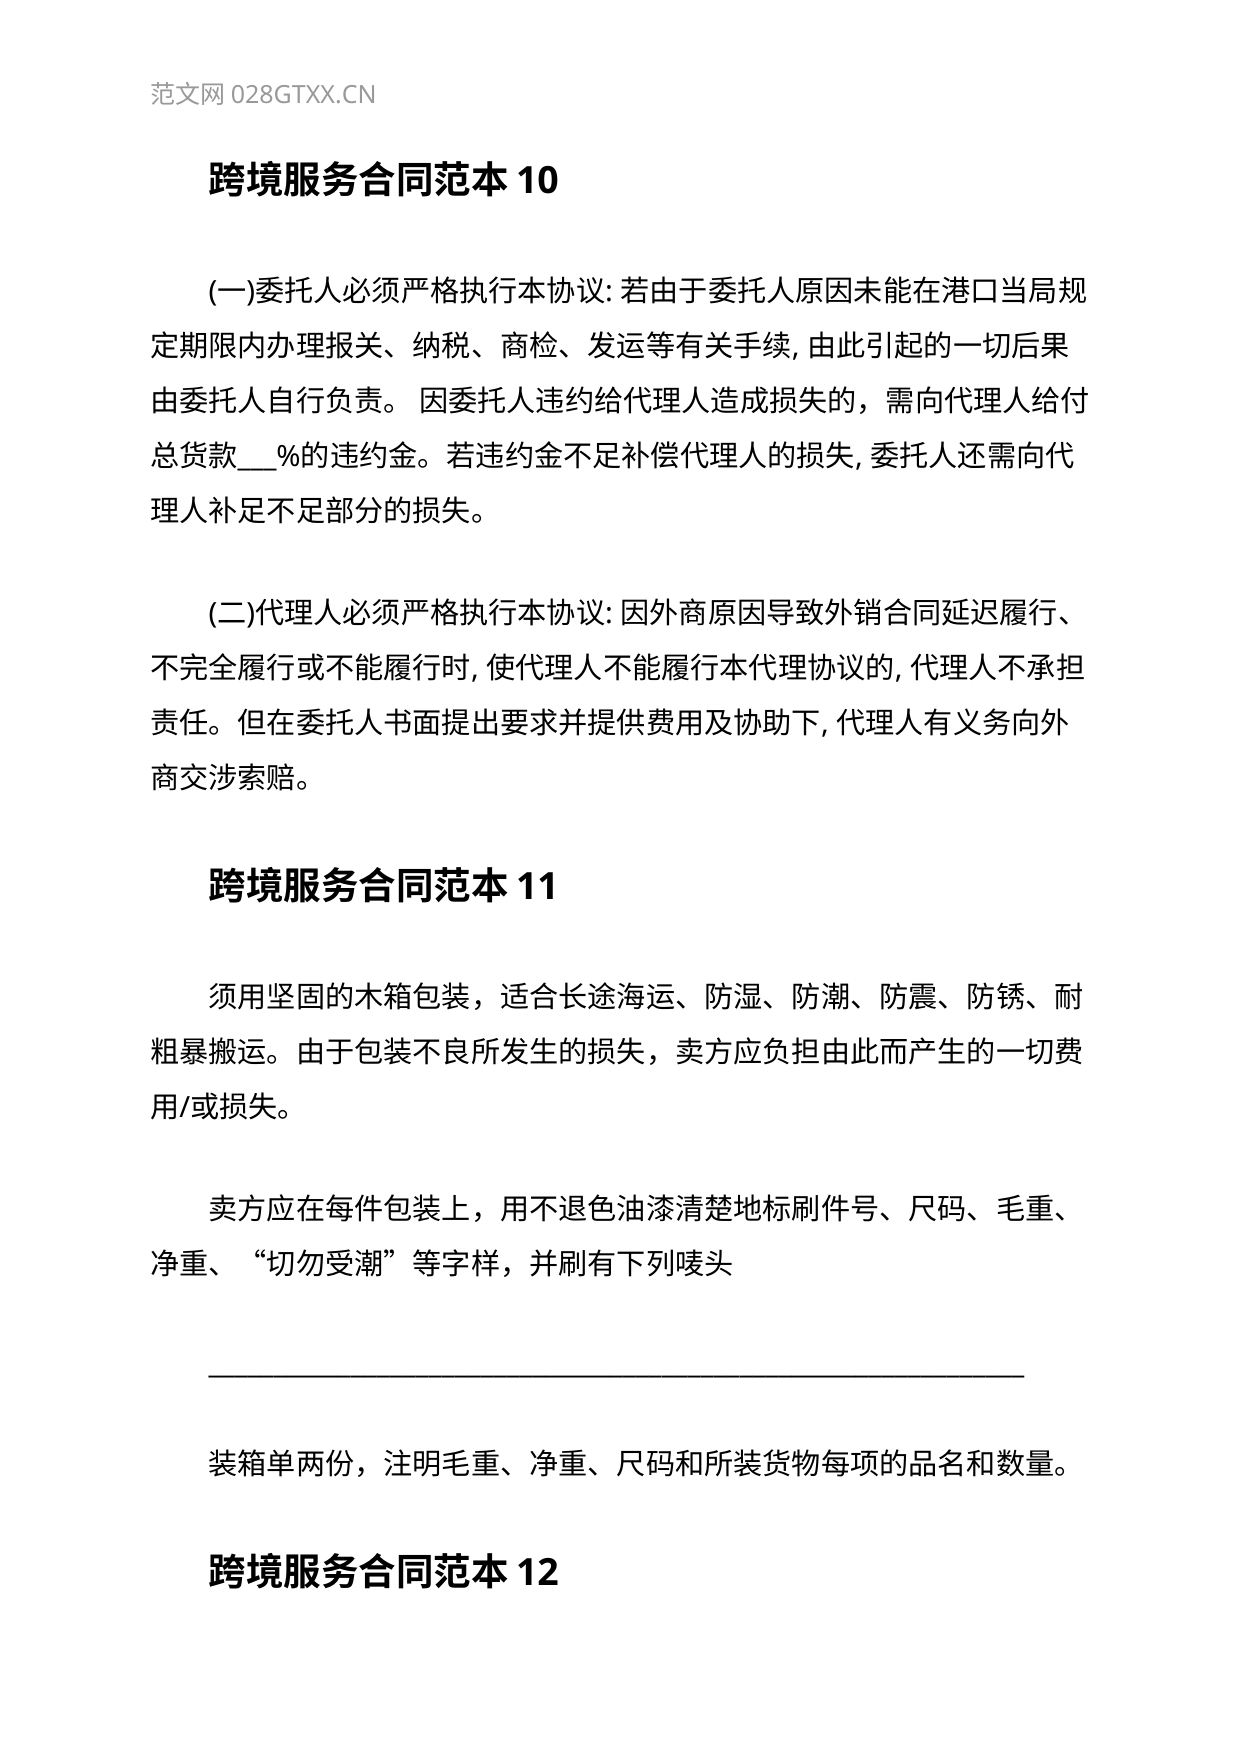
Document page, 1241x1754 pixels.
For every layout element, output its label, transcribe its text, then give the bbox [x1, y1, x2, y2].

text 装箱单两份，注明毛重、净重、尺码和所装货物每项的品名和数量。 [150, 1441, 1090, 1483]
text (二)代理人必须严格执行本协议: 因外商原因导致外销合同延迟履行、不完全履行或不能履行时, 使代理人不能履行本代理协议的, 代理人不承担责任。但在委托人书面提出要求并提供费用及协助下, 代理人有义务向外商交涉索赔。 [150, 589, 1090, 797]
text (一)委托人必须严格执行本协议: 若由于委托人原因未能在港口当局规定期限内办理报关、纳税、商检、发运等有关手续, 由此引起的一切后果由委托人自行负责。 因委托人违约给代理人造成损失的，需向代理人给付总货款___%的违约金。若违约金不足补偿代理人的损失, 委托人还需向代理人补足不足部分的损失。 [150, 268, 1090, 530]
text 须用坚固的木箱包装，适合长途海运、防湿、防潮、防震、防锈、耐粗暴搬运。由于包装不良所发生的损失，卖方应负担由此而产生的一切费用/或损失。 [150, 974, 1090, 1126]
text 卖方应在每件包装上，用不退色油漆清楚地标刷件号、尺码、毛重、净重、“切勿受潮”等字样，并刷有下列唛头 [150, 1185, 1090, 1283]
text 跨境服务合同范本12 [150, 1542, 1090, 1597]
text 跨境服务合同范本11 [150, 856, 1090, 911]
text 跨境服务合同范本10 [150, 150, 1090, 204]
text _______________________________________________________________ [150, 1342, 1090, 1382]
